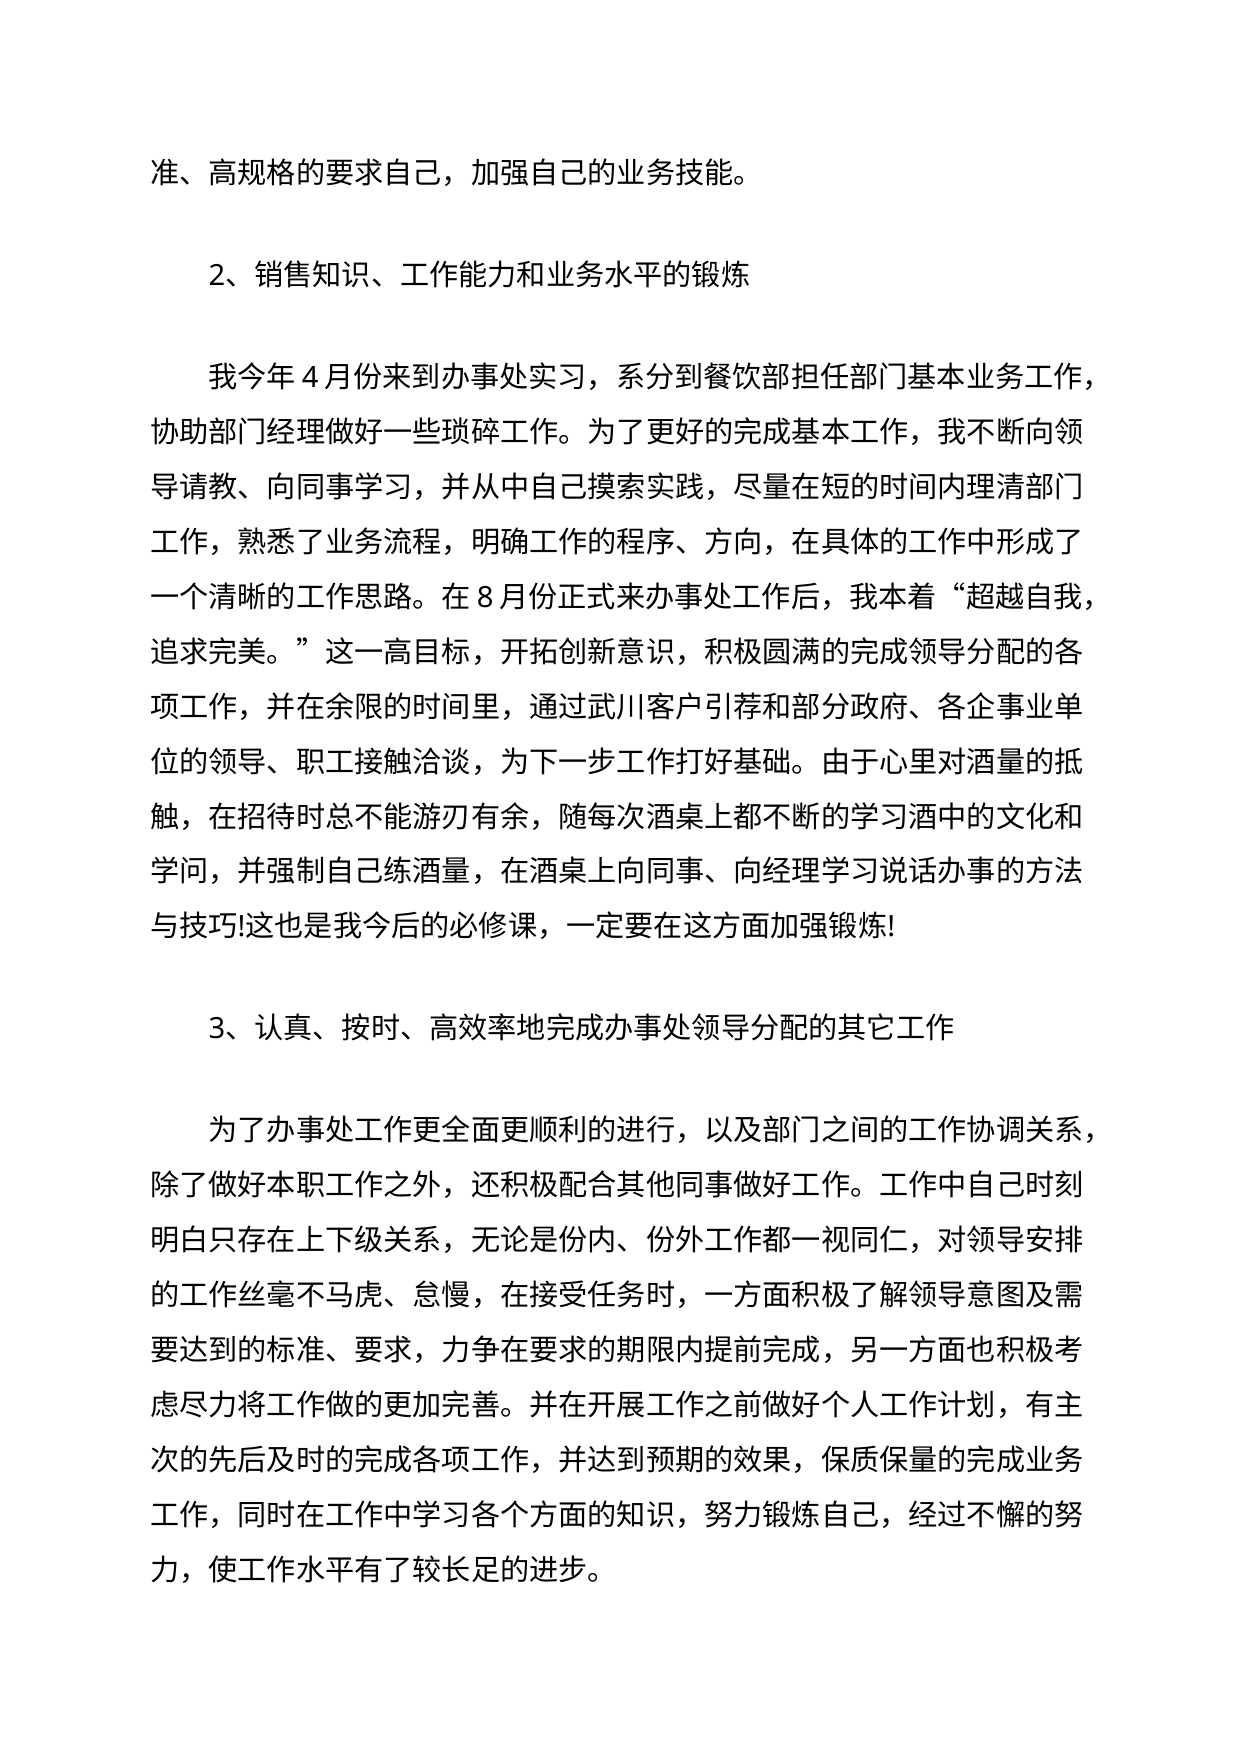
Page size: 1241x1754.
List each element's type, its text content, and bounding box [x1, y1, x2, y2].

text 2、销售知识、工作能力和业务水平的锻炼 [150, 252, 1090, 294]
text 我今年4月份来到办事处实习，系分到餐饮部担任部门基本业务工作，协助部门经理做好一些琐碎工作。为了更好的完成基本工作，我不断向领导请教、向同事学习，并从中自己摸索实践，尽量在短的时间内理清部门工作，熟悉了业务流程，明确工作的程序、方向，在具体的工作中形成了一个清晰的工作思路。在8月份正式来办事处工作后，我本着“超越自我，追求完美。”这一高目标，开拓创新意识，积极圆满的完成领导分配的各项工作，并在余限的时间里，通过武川客户引荐和部分政府、各企事业单位的领导、职工接触洽谈，为下一步工作打好基础。由于心里对酒量的抵触，在招待时总不能游刃有余，随每次酒桌上都不断的学习酒中的文化和学问，并强制自己练酒量，在酒桌上向同事、向经理学习说话办事的方法与技巧!这也是我今后的必修课，一定要在这方面加强锻炼! [150, 354, 1090, 945]
text 为了办事处工作更全面更顺利的进行，以及部门之间的工作协调关系，除了做好本职工作之外，还积极配合其他同事做好工作。工作中自己时刻明白只存在上下级关系，无论是份内、份外工作都一视同仁，对领导安排的工作丝毫不马虎、怠慢，在接受任务时，一方面积极了解领导意图及需要达到的标准、要求，力争在要求的期限内提前完成，另一方面也积极考虑尽力将工作做的更加完善。并在开展工作之前做好个人工作计划，有主次的先后及时的完成各项工作，并达到预期的效果，保质保量的完成业务工作，同时在工作中学习各个方面的知识，努力锻炼自己，经过不懈的努力，使工作水平有了较长足的进步。 [150, 1107, 1090, 1588]
text 3、认真、按时、高效率地完成办事处领导分配的其它工作 [150, 1005, 1090, 1047]
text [150, 150, 1090, 192]
